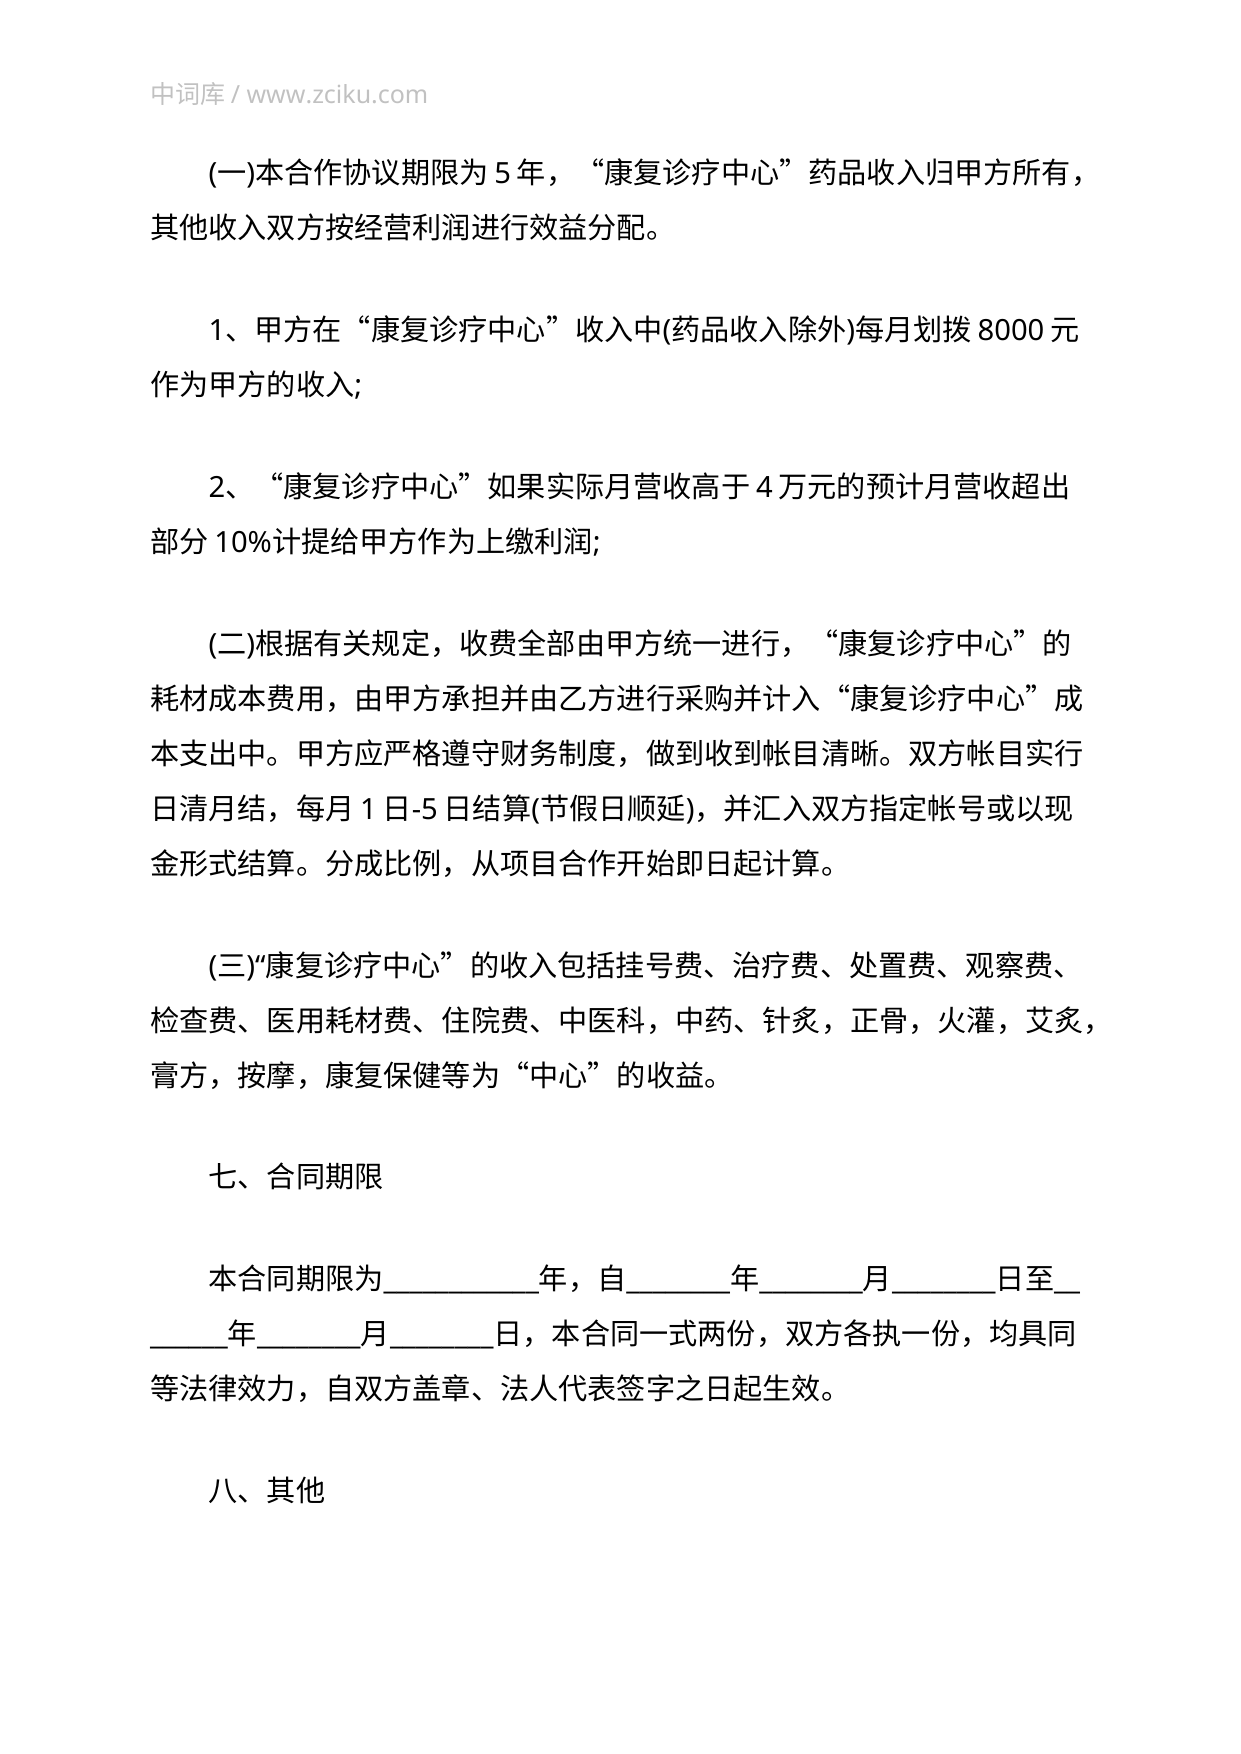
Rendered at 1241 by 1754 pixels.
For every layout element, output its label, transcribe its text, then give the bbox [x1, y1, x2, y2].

text 七、合同期限 [150, 1154, 1090, 1196]
text (三)“康复诊疗中心”的收入包括挂号费、治疗费、处置费、观察费、检查费、医用耗材费、住院费、中医科，中药、针炙，正骨，火灌，艾炙，膏方，按摩，康复保健等为“中心”的收益。 [150, 942, 1090, 1094]
text 1、甲方在“康复诊疗中心”收入中(药品收入除外)每月划拨8000元作为甲方的收入; [150, 307, 1090, 404]
text 2、“康复诊疗中心”如果实际月营收高于4万元的预计月营收超出部分10%计提给甲方作为上缴利润; [150, 464, 1090, 561]
text 八、其他 [150, 1467, 1090, 1510]
text (二)根据有关规定，收费全部由甲方统一进行，“康复诊疗中心”的耗材成本费用，由甲方承担并由乙方进行采购并计入“康复诊疗中心”成本支出中。甲方应严格遵守财务制度，做到收到帐目清晰。双方帐目实行日清月结，每月1日-5日结算(节假日顺延)，并汇入双方指定帐号或以现金形式结算。分成比例，从项目合作开始即日起计算。 [150, 621, 1090, 883]
text (一)本合作协议期限为5年，“康复诊疗中心”药品收入归甲方所有，其他收入双方按经营利润进行效益分配。 [150, 150, 1090, 247]
text 本合同期限为____________年，自________年________月________日至________年________月________日，本合同一式两份，双方各执一份，均具同等法律效力，自双方盖章、法人代表签字之日起生效。 [150, 1256, 1090, 1408]
